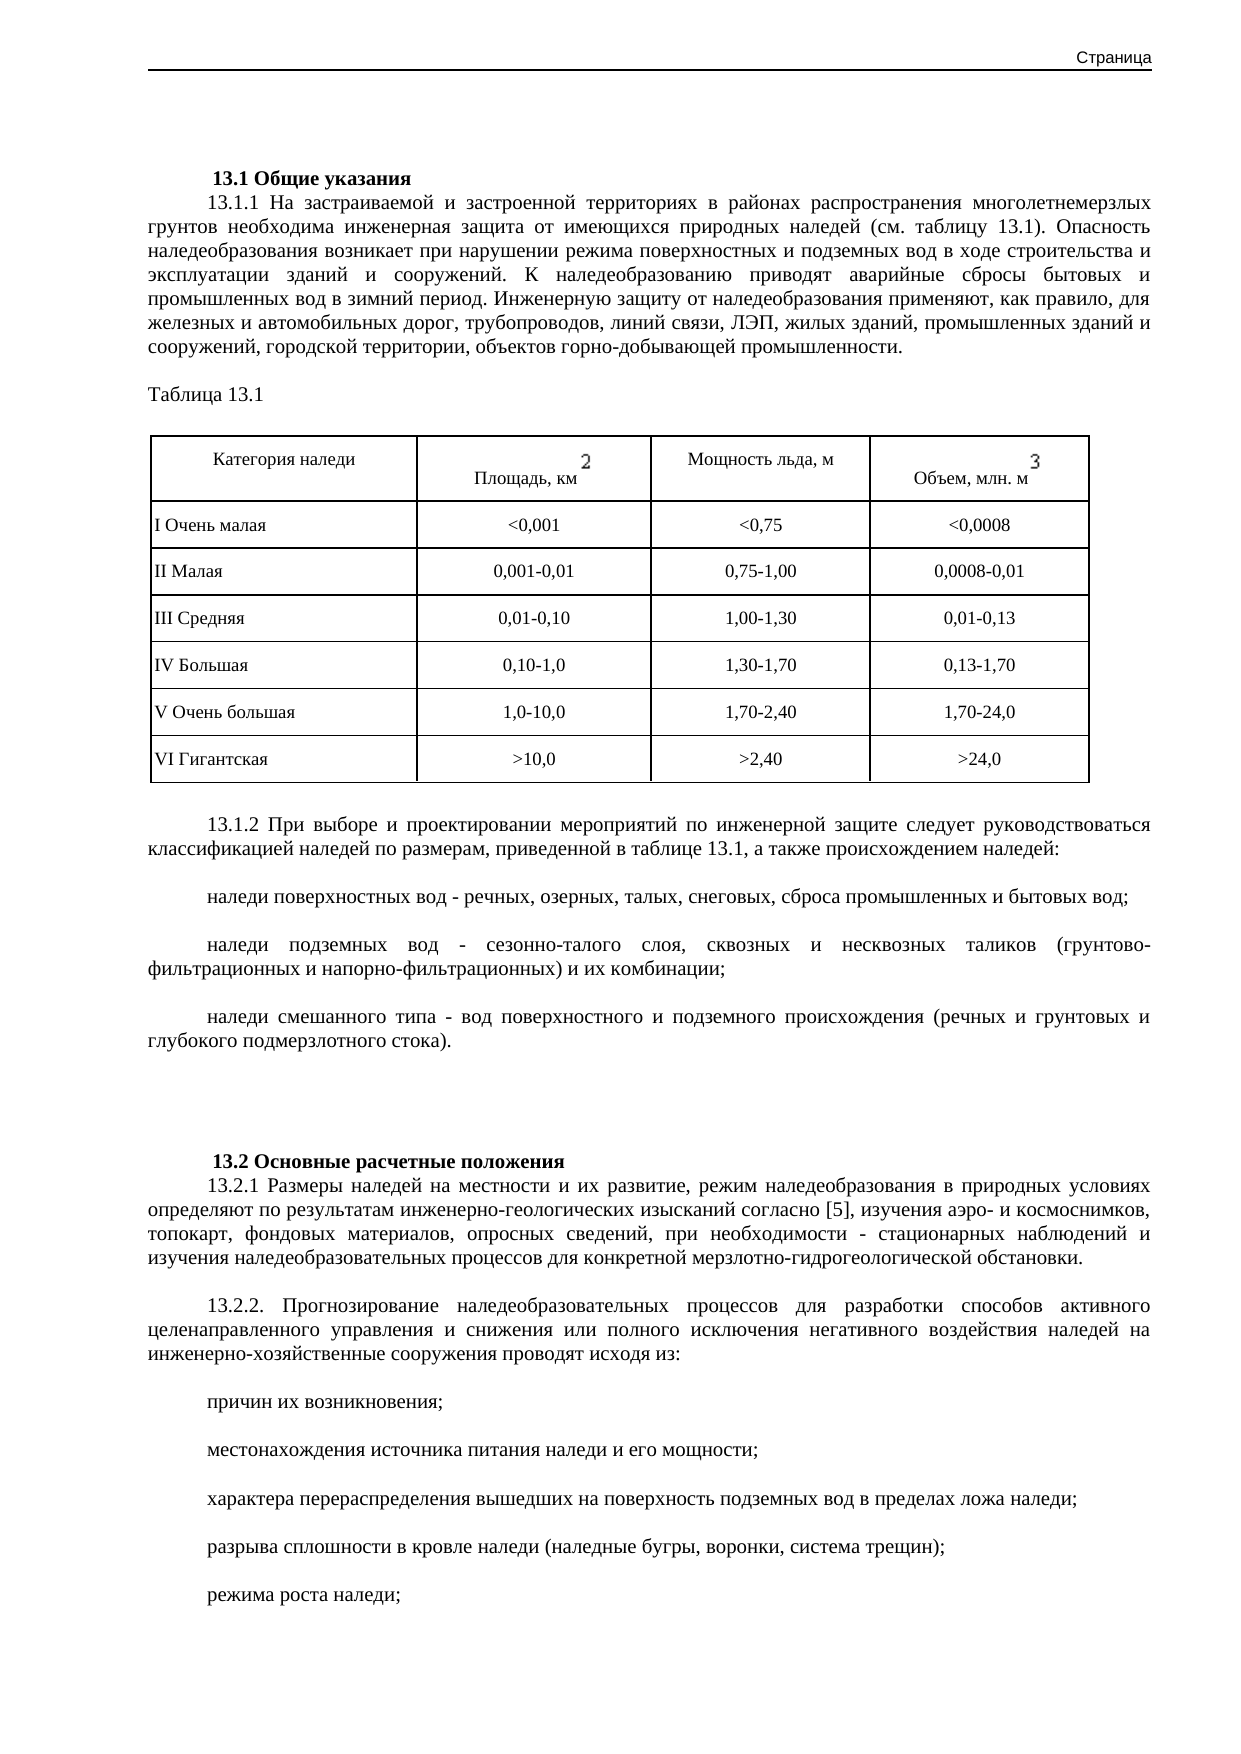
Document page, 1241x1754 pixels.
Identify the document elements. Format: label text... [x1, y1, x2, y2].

text 13.1 Общие указания [148, 166, 1152, 189]
text режима роста наледи; [148, 1582, 1152, 1606]
table_header Площадь, км [418, 437, 650, 500]
table_cell V Очень большая [152, 689, 416, 734]
text Таблица 13.1 [148, 382, 1152, 406]
table_cell 0,01-0,10 [418, 596, 650, 641]
text разрыва сплошности в кровле наледи (наледные бугры, воронки, система трещин); [148, 1533, 1152, 1558]
table_cell VI Гигантская [152, 736, 416, 781]
table_cell 1,70-24,0 [871, 689, 1088, 734]
text местонахождения источника питания наледи и его мощности; [148, 1437, 1152, 1461]
text наледи смешанного типа - вод поверхностного и подземного происхождения (речных и грунтовых и глубокого подмерзлотного стока). [148, 1004, 1152, 1052]
picture [1028, 448, 1046, 485]
text 13.1.1 На застраиваемой и застроенной территориях в районах распространения многолетнемерзлых грунтов необходима инженерная защита от имеющихся природных наледей (см. таблицу 13.1). Опасность наледеобразования возникает при нарушении режима поверхностных и подземных вод в ходе строительства и эксплуатации зданий и сооружений. К наледеобразованию приводят аварийные сбросы бытовых и промышленных вод в зимний период. Инженерную защиту от наледеобразования применяют, как правило, для железных и автомобильных дорог, трубопроводов, линий связи, ЛЭП, жилых зданий, промышленных зданий и сооружений, городской территории, объектов горно-добывающей промышленности. [148, 189, 1152, 358]
text наледи подземных вод - сезонно-талого слоя, сквозных и несквозных таликов (грунтово-фильтрационных и напорно-фильтрационных) и их комбинации; [148, 932, 1152, 980]
table_cell II Малая [152, 549, 416, 594]
table_header Категория наледи [152, 437, 416, 500]
text 13.2 Основные расчетные положения [148, 1148, 1152, 1173]
table_cell <0,001 [418, 502, 650, 547]
table_header Мощность льда, м [652, 437, 869, 500]
table_cell 1,30-1,70 [652, 642, 869, 688]
table_cell <0,0008 [871, 502, 1088, 547]
table_cell 1,00-1,30 [652, 596, 869, 641]
table_cell <0,75 [652, 502, 869, 547]
table_cell IV Большая [152, 642, 416, 688]
text характера перераспределения вышедших на поверхность подземных вод в пределах ложа наледи; [148, 1485, 1152, 1509]
table_header Объем, млн. м [871, 437, 1088, 500]
table_cell 0,10-1,0 [418, 642, 650, 688]
table_cell >24,0 [871, 736, 1088, 781]
text 13.2.1 Размеры наледей на местности и их развитие, режим наледеобразования в природных условиях определяют по результатам инженерно-геологических изысканий согласно [5], изучения аэро- и космоснимков, топокарт, фондовых материалов, опросных сведений, при необходимости - стационарных наблюдений и изучения наледеобразовательных процессов для конкретной мерзлотно-гидрогеологической обстановки. [148, 1173, 1152, 1269]
table_cell I Очень малая [152, 502, 416, 547]
text 13.2.2. Прогнозирование наледеобразовательных процессов для разработки способов активного целенаправленного управления и снижения или полного исключения негативного воздействия наледей на инженерно-хозяйственные сооружения проводят исходя из: [148, 1293, 1152, 1365]
table_cell 0,13-1,70 [871, 642, 1088, 688]
table_cell 0,01-0,13 [871, 596, 1088, 641]
table_cell III Средняя [152, 596, 416, 641]
table_cell 1,70-2,40 [652, 689, 869, 734]
table_cell 0,75-1,00 [652, 549, 869, 594]
text причин их возникновения; [148, 1389, 1152, 1413]
text наледи поверхностных вод - речных, озерных, талых, снеговых, сброса промышленных и бытовых вод; [148, 884, 1152, 908]
table_cell 0,001-0,01 [418, 549, 650, 594]
table_cell 0,0008-0,01 [871, 549, 1088, 594]
text 13.1.2 При выборе и проектировании мероприятий по инженерной защите следует руководствоваться классификацией наледей по размерам, приведенной в таблице 13.1, а также происхождением наледей: [148, 812, 1152, 860]
table_cell 1,0-10,0 [418, 689, 650, 734]
picture [577, 448, 594, 485]
table_cell >10,0 [418, 736, 650, 781]
table_cell >2,40 [652, 736, 869, 781]
